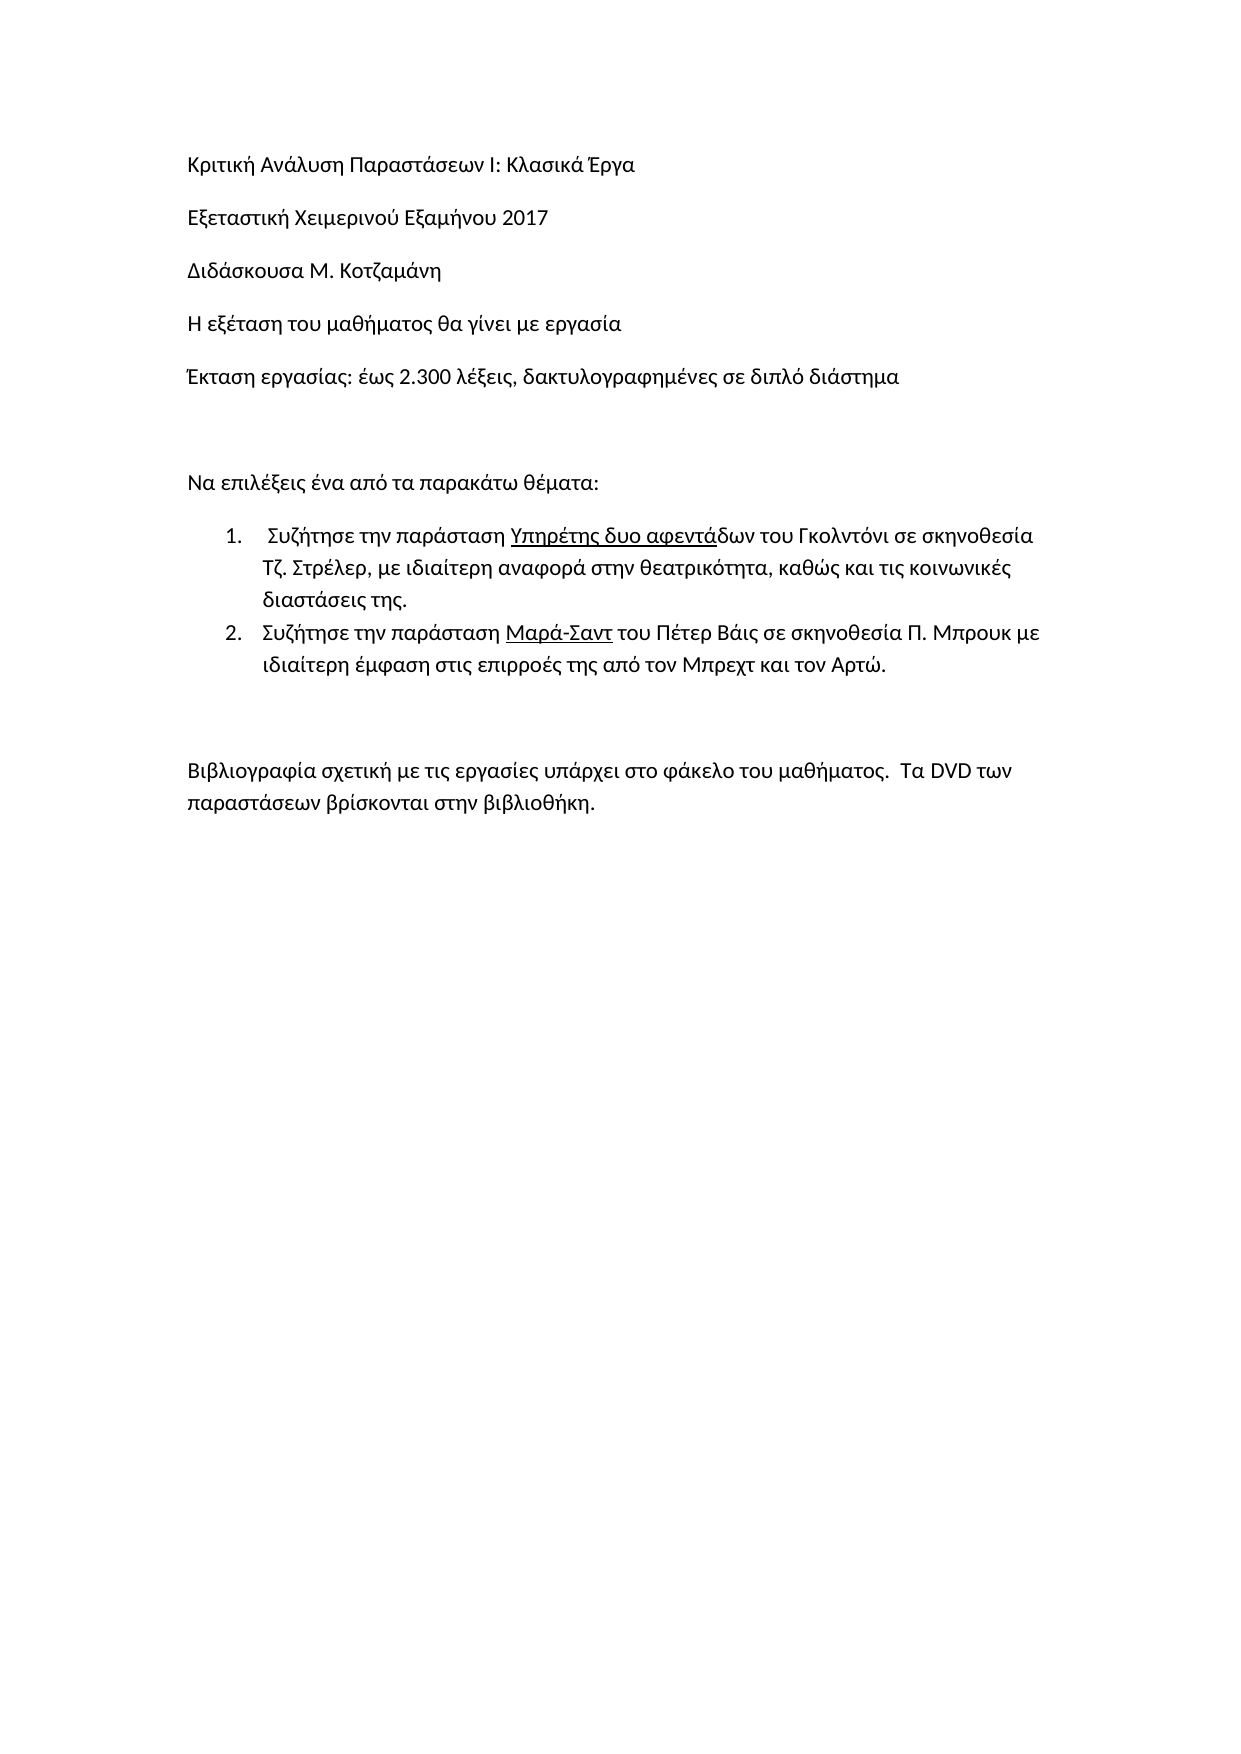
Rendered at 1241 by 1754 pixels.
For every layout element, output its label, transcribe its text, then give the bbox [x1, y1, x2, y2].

text Η εξέταση του μαθήματος θα γίνει με εργασία [187, 309, 1053, 337]
list Συζήτησε την παράσταση Μαρά-Σαντ του Πέτερ Βάις σε σκηνοθεσία Π. Μπρουκ με ιδιαίτερη έμφαση στις επιρροές της από τον Μπρεχτ και τον Αρτώ. [225, 618, 1053, 678]
text Διδάσκουσα Μ. Κοτζαμάνη [187, 256, 1053, 284]
text Βιβλιογραφία σχετική με τις εργασίες υπάρχει στο φάκελο του μαθήματος. Τα DVD των παραστάσεων βρίσκονται στην βιβλιοθήκη. [187, 756, 1053, 816]
list Συζήτησε την παράσταση Υπηρέτης δυο αφεντάδων του Γκολντόνι σε σκηνοθεσία Τζ. Στρέλερ, με ιδιαίτερη αναφορά στην θεατρικότητα, καθώς και τις κοινωνικές διαστάσεις της. [225, 521, 1053, 613]
text Έκταση εργασίας: έως 2.300 λέξεις, δακτυλογραφημένες σε διπλό διάστημα [187, 362, 1053, 390]
text Να επιλέξεις ένα από τα παρακάτω θέματα: [187, 468, 1053, 496]
text Κριτική Ανάλυση Παραστάσεων Ι: Κλασικά Έργα [187, 150, 1053, 178]
text Εξεταστική Χειμερινού Εξαμήνου 2017 [187, 203, 1053, 231]
